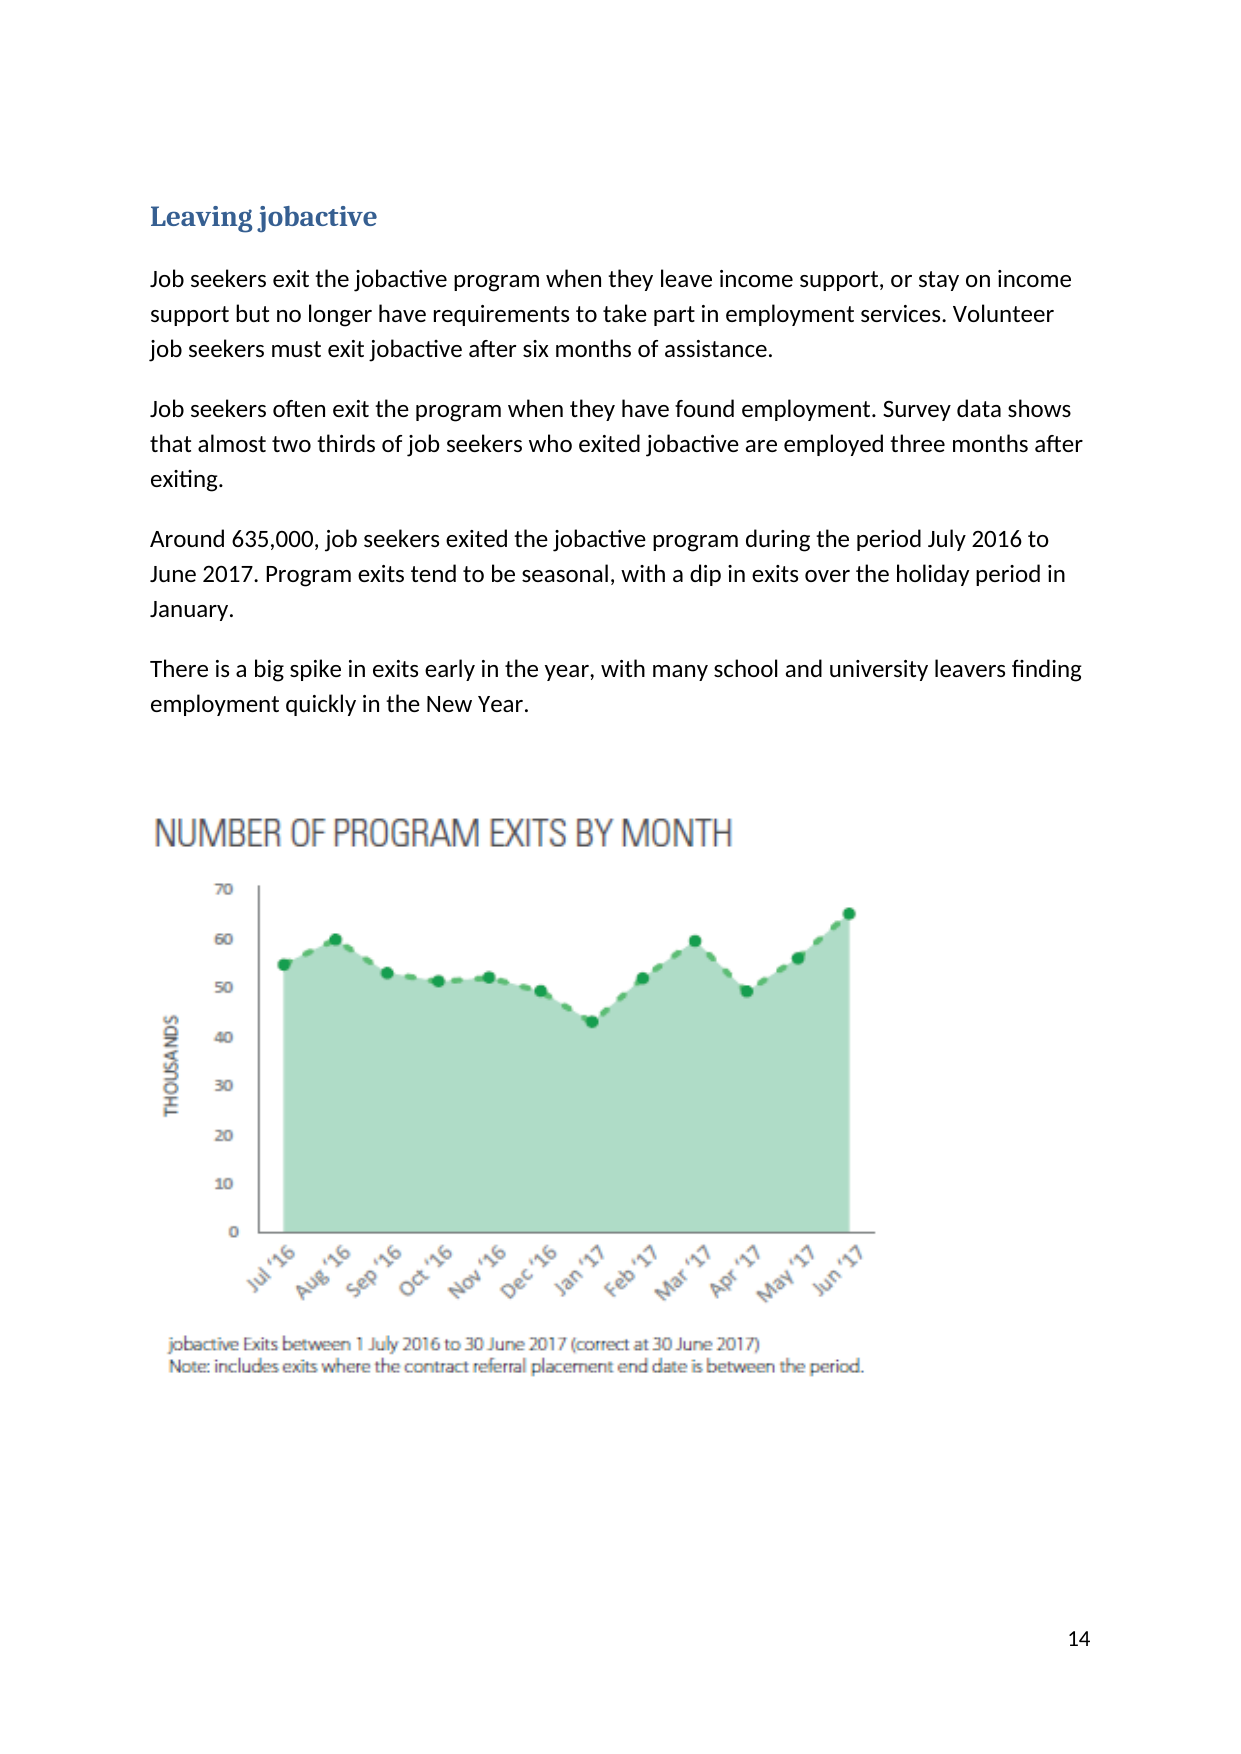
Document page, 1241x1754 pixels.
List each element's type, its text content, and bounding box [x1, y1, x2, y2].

text Job seekers often exit the program when they have found employment. Survey data shows that almost two thirds of job seekers who exited jobactive are employed three months after exiting. [150, 393, 1090, 494]
text Around 635,000, job seekers exited the jobactive program during the period July 2016 to June 2017. Program exits tend to be seasonal, with a dip in exits over the holiday period in January. [150, 523, 1090, 624]
subtitle Leaving jobactive [150, 200, 1090, 233]
text Job seekers exit the jobactive program when they leave income support, or stay on income support but no longer have requirements to take part in employment services. Volunteer job seekers must exit jobactive after six months of assistance. [150, 263, 1090, 364]
text There is a big spike in exits early in the year, with many school and university leavers finding employment quickly in the New Year. [150, 653, 1090, 719]
picture [150, 808, 1013, 1423]
